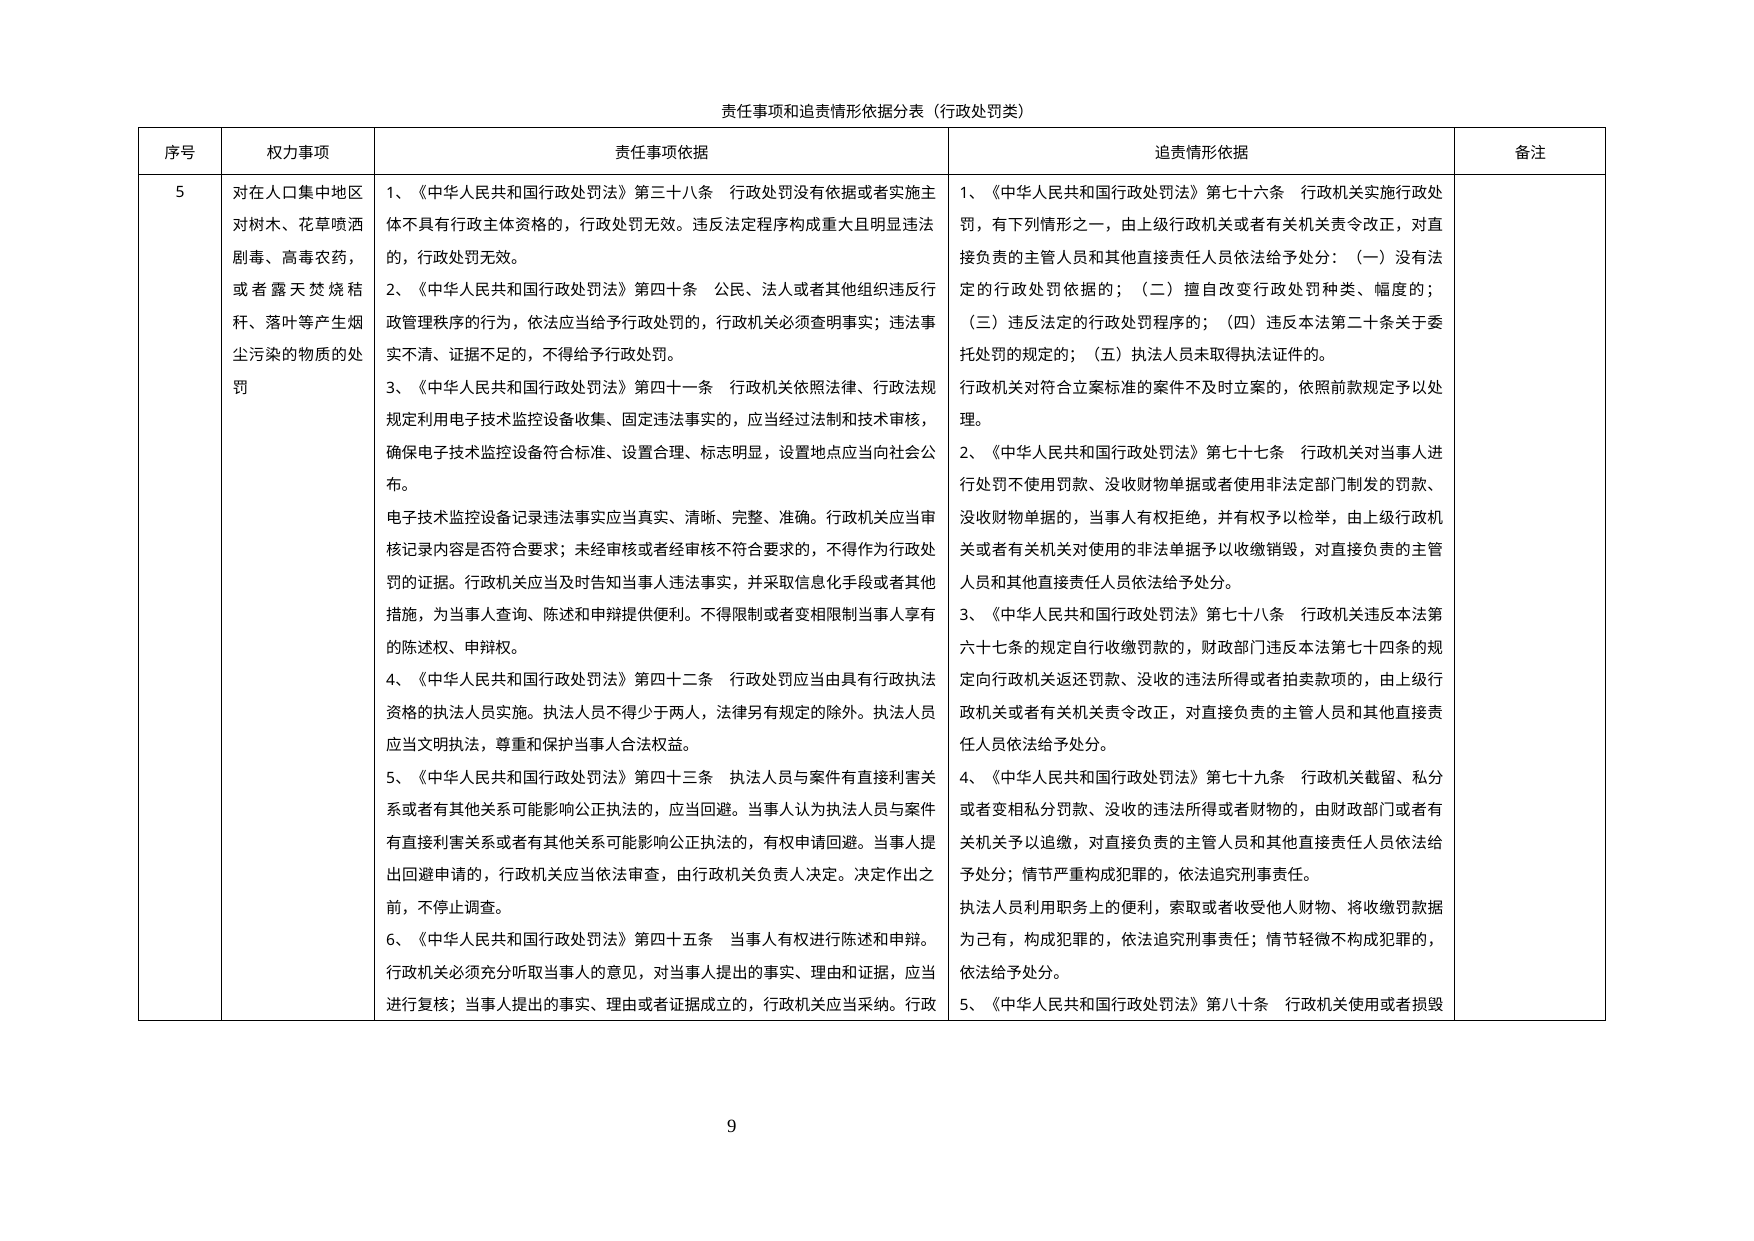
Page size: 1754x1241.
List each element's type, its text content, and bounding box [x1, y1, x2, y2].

text 责任事项和追责情形依据分表（行政处罚类） [150, 95, 1604, 127]
table_header 责任事项依据 [375, 128, 948, 174]
table_cell 5 [139, 175, 221, 1020]
table_header 序号 [139, 128, 221, 174]
table_cell [1455, 175, 1605, 1020]
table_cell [222, 175, 374, 1020]
table_header 备注 [1455, 128, 1605, 174]
table_header 权力事项 [222, 128, 374, 174]
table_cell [375, 175, 948, 1020]
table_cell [949, 175, 1454, 1020]
table_header 追责情形依据 [949, 128, 1454, 174]
